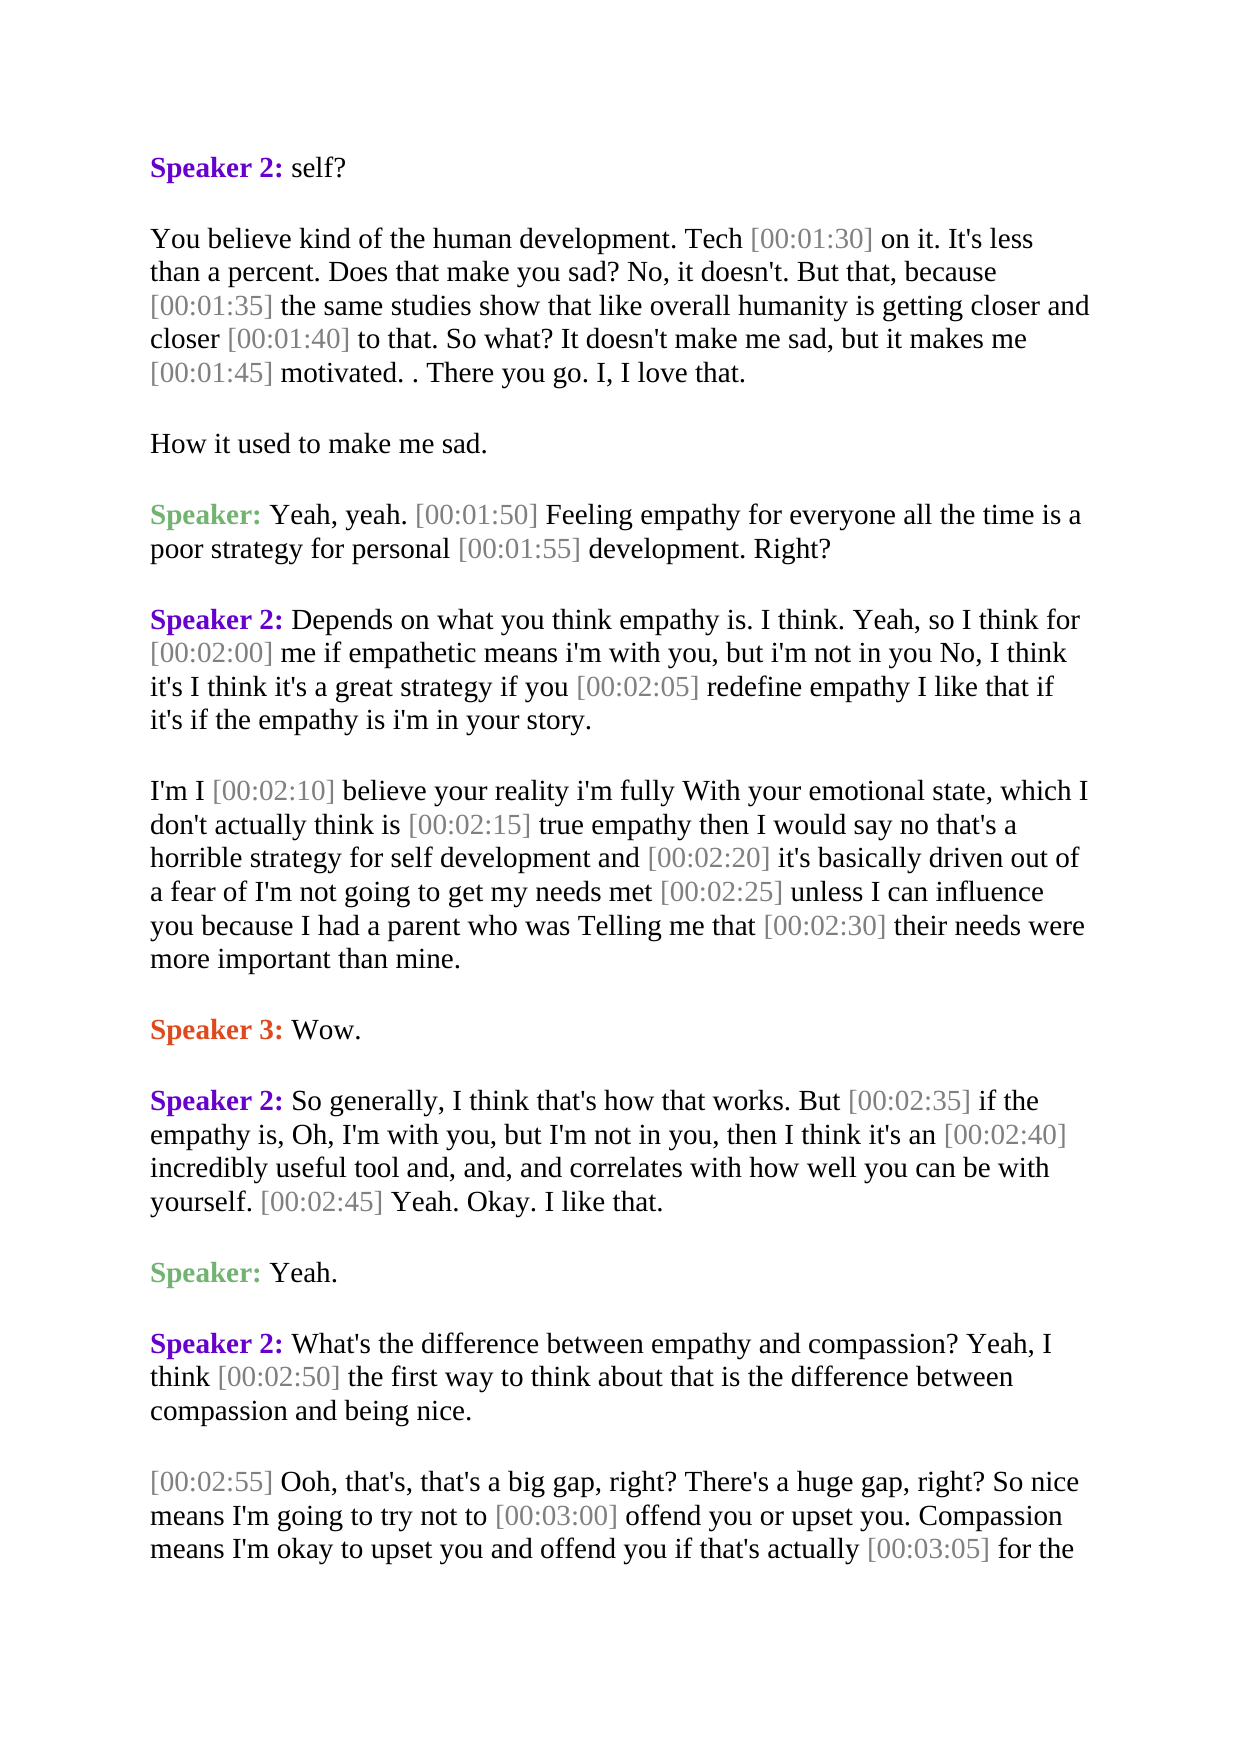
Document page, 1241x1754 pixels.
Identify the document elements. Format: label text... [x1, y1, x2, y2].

text Speaker 2: What's the difference between empathy and compassion? Yeah, I think [00:02:50] the first way to think about that is the difference between compassion and being nice. [150, 1326, 1090, 1427]
text Speaker 2: So generally, I think that's how that works. But [00:02:35] if the empathy is, Oh, I'm with you, but I'm not in you, then I think it's an [00:02:40] incredibly useful tool and, and, and correlates with how well you can be with yourself. [00:02:45] Yeah. Okay. I like that. [150, 1083, 1090, 1217]
text I'm I [00:02:10] believe your reality i'm fully With your emotional state, which I don't actually think is [00:02:15] true empathy then I would say no that's a horrible strategy for self development and [00:02:20] it's basically driven out of a fear of I'm not going to get my needs met [00:02:25] unless I can influence you because I had a parent who was Telling me that [00:02:30] their needs were more important than mine. [150, 773, 1090, 975]
text Speaker 2: self? [150, 150, 1090, 183]
text Speaker: Yeah, yeah. [00:01:50] Feeling empathy for everyone all the time is a poor strategy for personal [00:01:55] development. Right? [150, 497, 1090, 564]
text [150, 1464, 1090, 1565]
text Speaker: Yeah. [150, 1255, 1090, 1288]
text Speaker 2: Depends on what you think empathy is. I think. Yeah, so I think for [00:02:00] me if empathetic means i'm with you, but i'm not in you No, I think it's I think it's a great strategy if you [00:02:05] redefine empathy I like that if it's if the empathy is i'm in your story. [150, 602, 1090, 736]
text How it used to make me sad. [150, 426, 1090, 460]
text Speaker 3: Wow. [150, 1012, 1090, 1046]
text You believe kind of the human development. Tech [00:01:30] on it. It's less than a percent. Does that make you sad? No, it doesn't. But that, because [00:01:35] the same studies show that like overall humanity is getting closer and closer [00:01:40] to that. So what? It doesn't make me sad, but it makes me [00:01:45] motivated. . There you go. I, I love that. [150, 221, 1090, 389]
